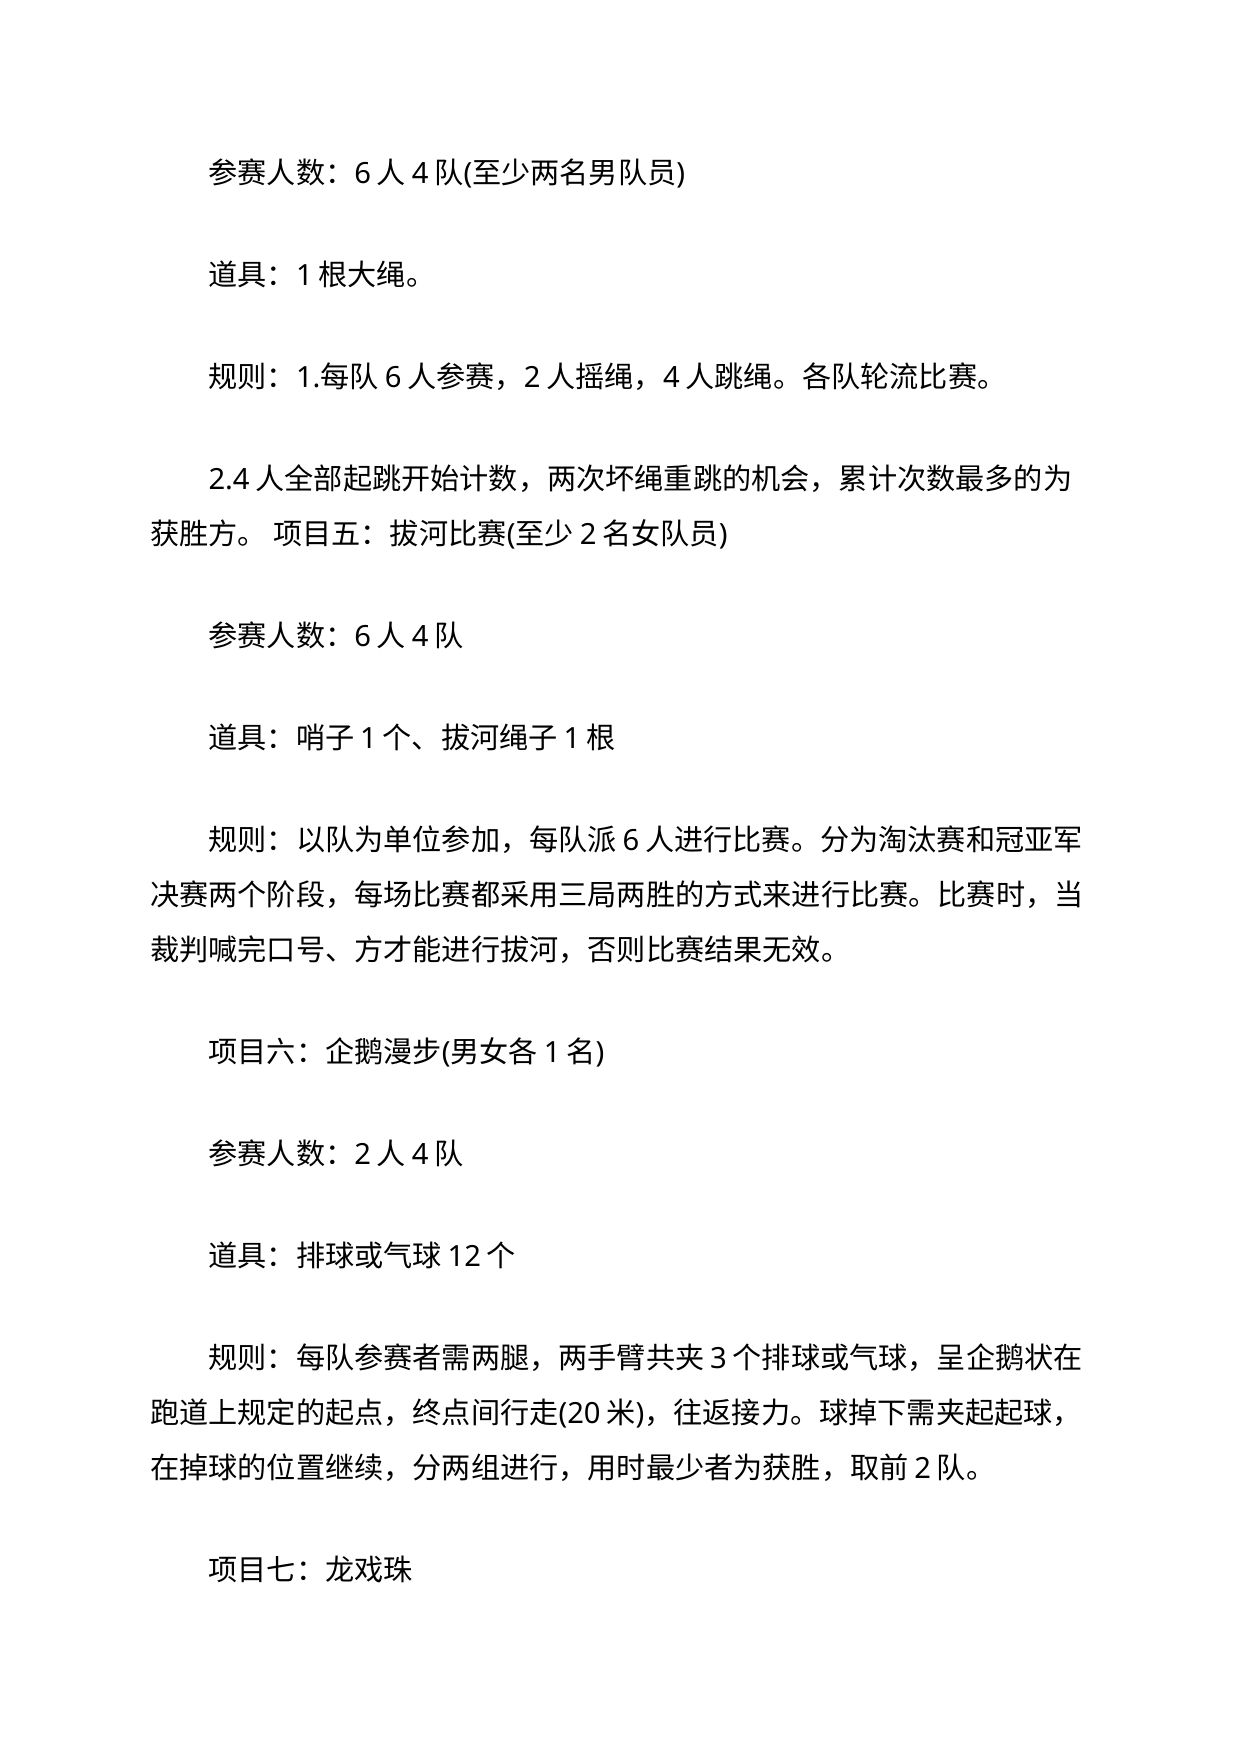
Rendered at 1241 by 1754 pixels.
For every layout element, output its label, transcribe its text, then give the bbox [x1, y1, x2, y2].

text 规则：每队参赛者需两腿，两手臂共夹3个排球或气球，呈企鹅状在跑道上规定的起点，终点间行走(20米)，往返接力。球掉下需夹起起球，在掉球的位置继续，分两组进行，用时最少者为获胜，取前2队。 [150, 1334, 1090, 1487]
text 2.4人全部起跳开始计数，两次坏绳重跳的机会，累计次数最多的为获胜方。 项目五：拔河比赛(至少2名女队员) [150, 456, 1090, 553]
text 项目七：龙戏珠 [150, 1546, 1090, 1589]
text 道具：排球或气球12个 [150, 1232, 1090, 1275]
text 规则：1.每队6人参赛，2人摇绳，4人跳绳。各队轮流比赛。 [150, 354, 1090, 396]
text 规则：以队为单位参加，每队派6人进行比赛。分为淘汰赛和冠亚军决赛两个阶段，每场比赛都采用三局两胜的方式来进行比赛。比赛时，当裁判喊完口号、方才能进行拔河，否则比赛结果无效。 [150, 817, 1090, 969]
text 参赛人数：6人4队 [150, 613, 1090, 655]
text 道具：哨子1个、拔河绳子1根 [150, 715, 1090, 757]
text 参赛人数：2人4队 [150, 1131, 1090, 1173]
text 项目六：企鹅漫步(男女各1名) [150, 1028, 1090, 1071]
text 道具：1根大绳。 [150, 252, 1090, 294]
text 参赛人数：6人4队(至少两名男队员) [150, 150, 1090, 192]
